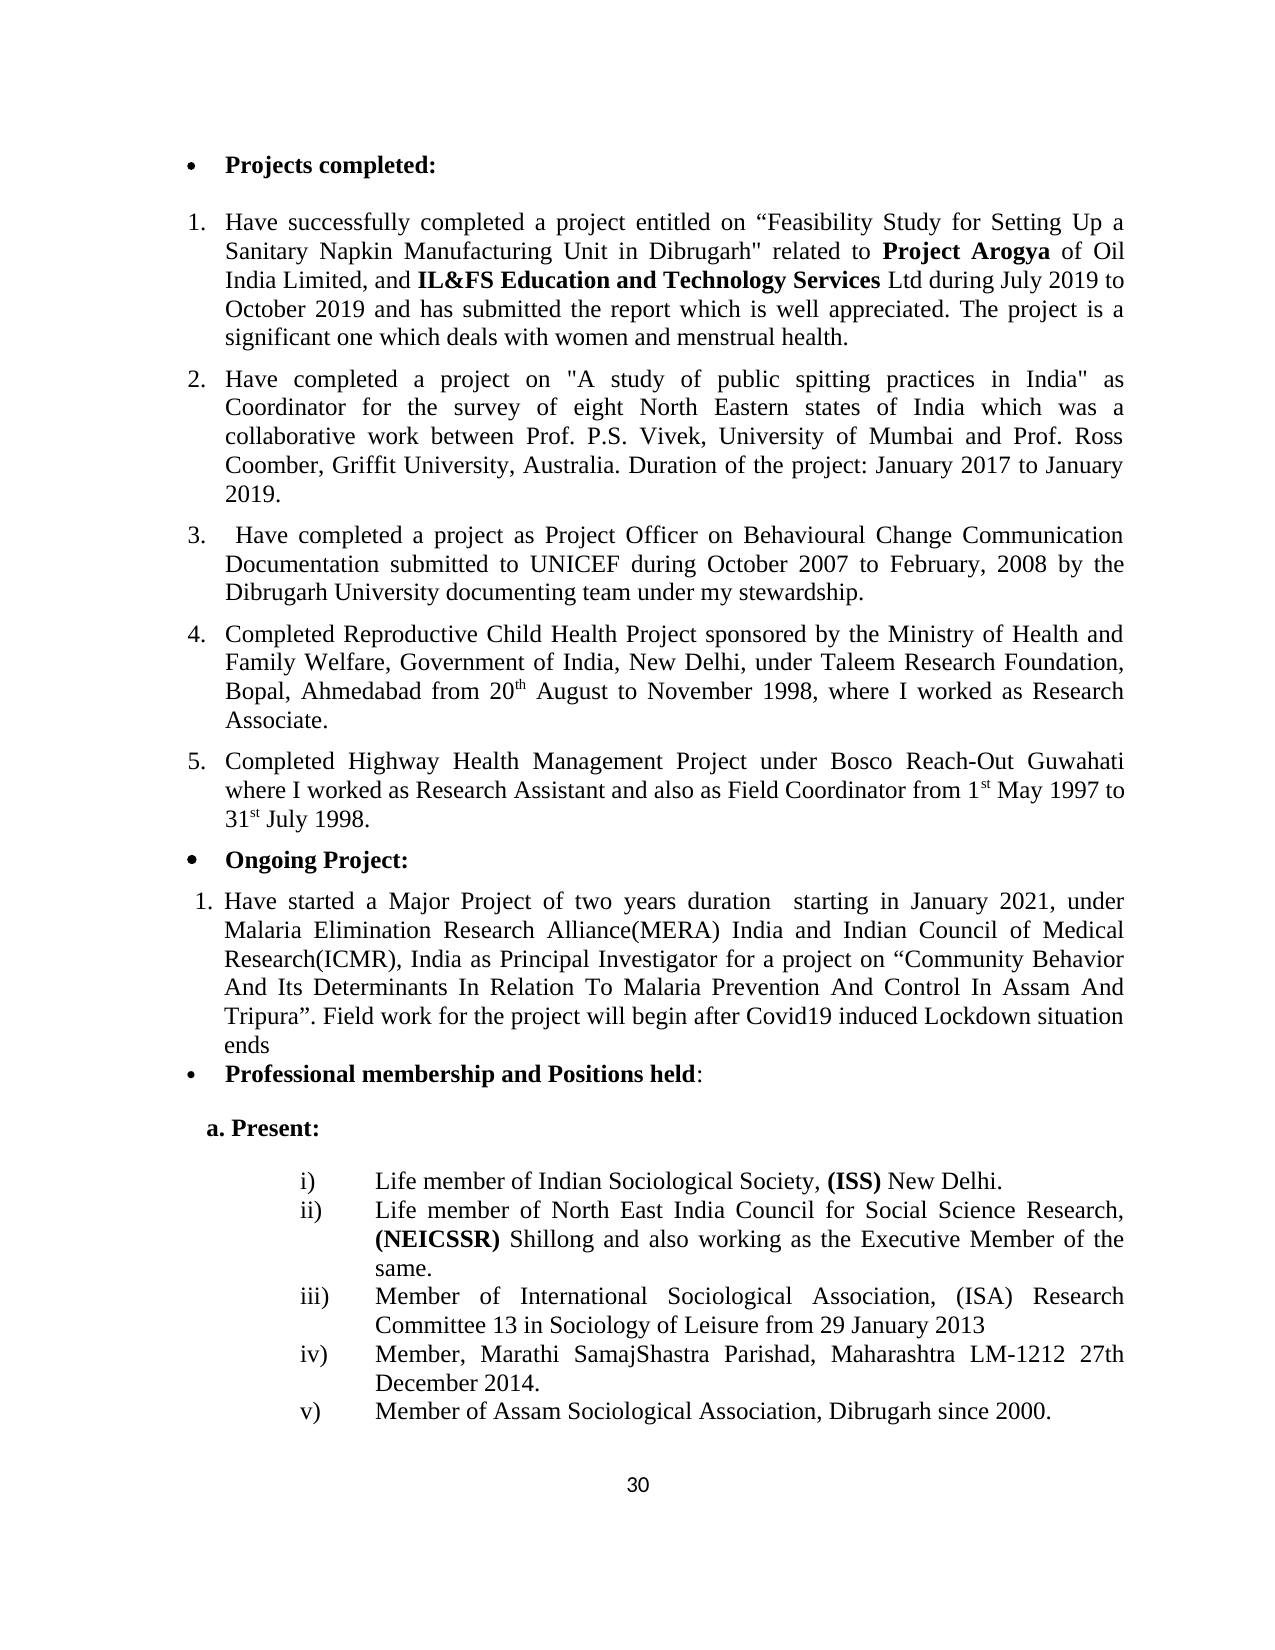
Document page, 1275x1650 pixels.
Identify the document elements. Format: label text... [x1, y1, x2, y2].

list Completed Reproductive Child Health Project sponsored by the Ministry of Health and Family Welfare, Government of India, New Delhi, under Taleem Research Foundation, Bopal, Ahmedabad from 20th August to November 1998, where I worked as Research Associate. [187, 619, 1125, 734]
text a. Present: [150, 1113, 1125, 1141]
list Projects completed: [187, 150, 1125, 179]
list Member of Assam Sociological Association, Dibrugarh since 2000. [300, 1396, 1125, 1425]
list Member, Marathi SamajShastra Parishad, Maharashtra LM-1212 27th December 2014. [300, 1339, 1125, 1396]
list Professional membership and Positions held: [187, 1059, 1125, 1087]
list Have completed a project as Project Officer on Behavioural Change Communication Documentation submitted to UNICEF during October 2007 to February, 2008 by the Dibrugarh University documenting team under my stewardship. [187, 520, 1125, 606]
list Have successfully completed a project entitled on “Feasibility Study for Setting Up a Sanitary Napkin Manufacturing Unit in Dibrugarh" related to Project Arogya of Oil India Limited, and IL&FS Education and Technology Services Ltd during July 2019 to October 2019 and has submitted the report which is well appreciated. The project is a significant one which deals with women and menstrual health. [187, 207, 1125, 351]
list Have completed a project on "A study of public spitting practices in India" as Coordinator for the survey of eight North Eastern states of India which was a collaborative work between Prof. P.S. Vivek, University of Mumbai and Prof. Ross Coomber, Griffit University, Australia. Duration of the project: January 2017 to January 2019. [187, 364, 1125, 507]
list Completed Highway Health Management Project under Bosco Reach-Out Guwahati where I worked as Research Assistant and also as Field Coordinator from 1st May 1997 to 31st July 1998. [187, 746, 1125, 832]
list Have started a Major Project of two years duration starting in January 2021, under Malaria Elimination Research Alliance(MERA) India and Indian Council of Medical Research(ICMR), India as Principal Investigator for a project on “Community Behavior And Its Determinants In Relation To Malaria Prevention And Control In Assam And Tripura”. Field work for the project will begin after Covid19 induced Lockdown situation ends [194, 886, 1125, 1059]
list Ongoing Project: [187, 845, 1125, 874]
list Member of International Sociological Association, (ISA) Research Committee 13 in Sociology of Leisure from 29 January 2013 [300, 1281, 1125, 1339]
list Life member of North East India Council for Social Science Research, (NEICSSR) Shillong and also working as the Executive Member of the same. [300, 1195, 1125, 1281]
list Life member of Indian Sociological Society, (ISS) New Delhi. [300, 1166, 1125, 1195]
